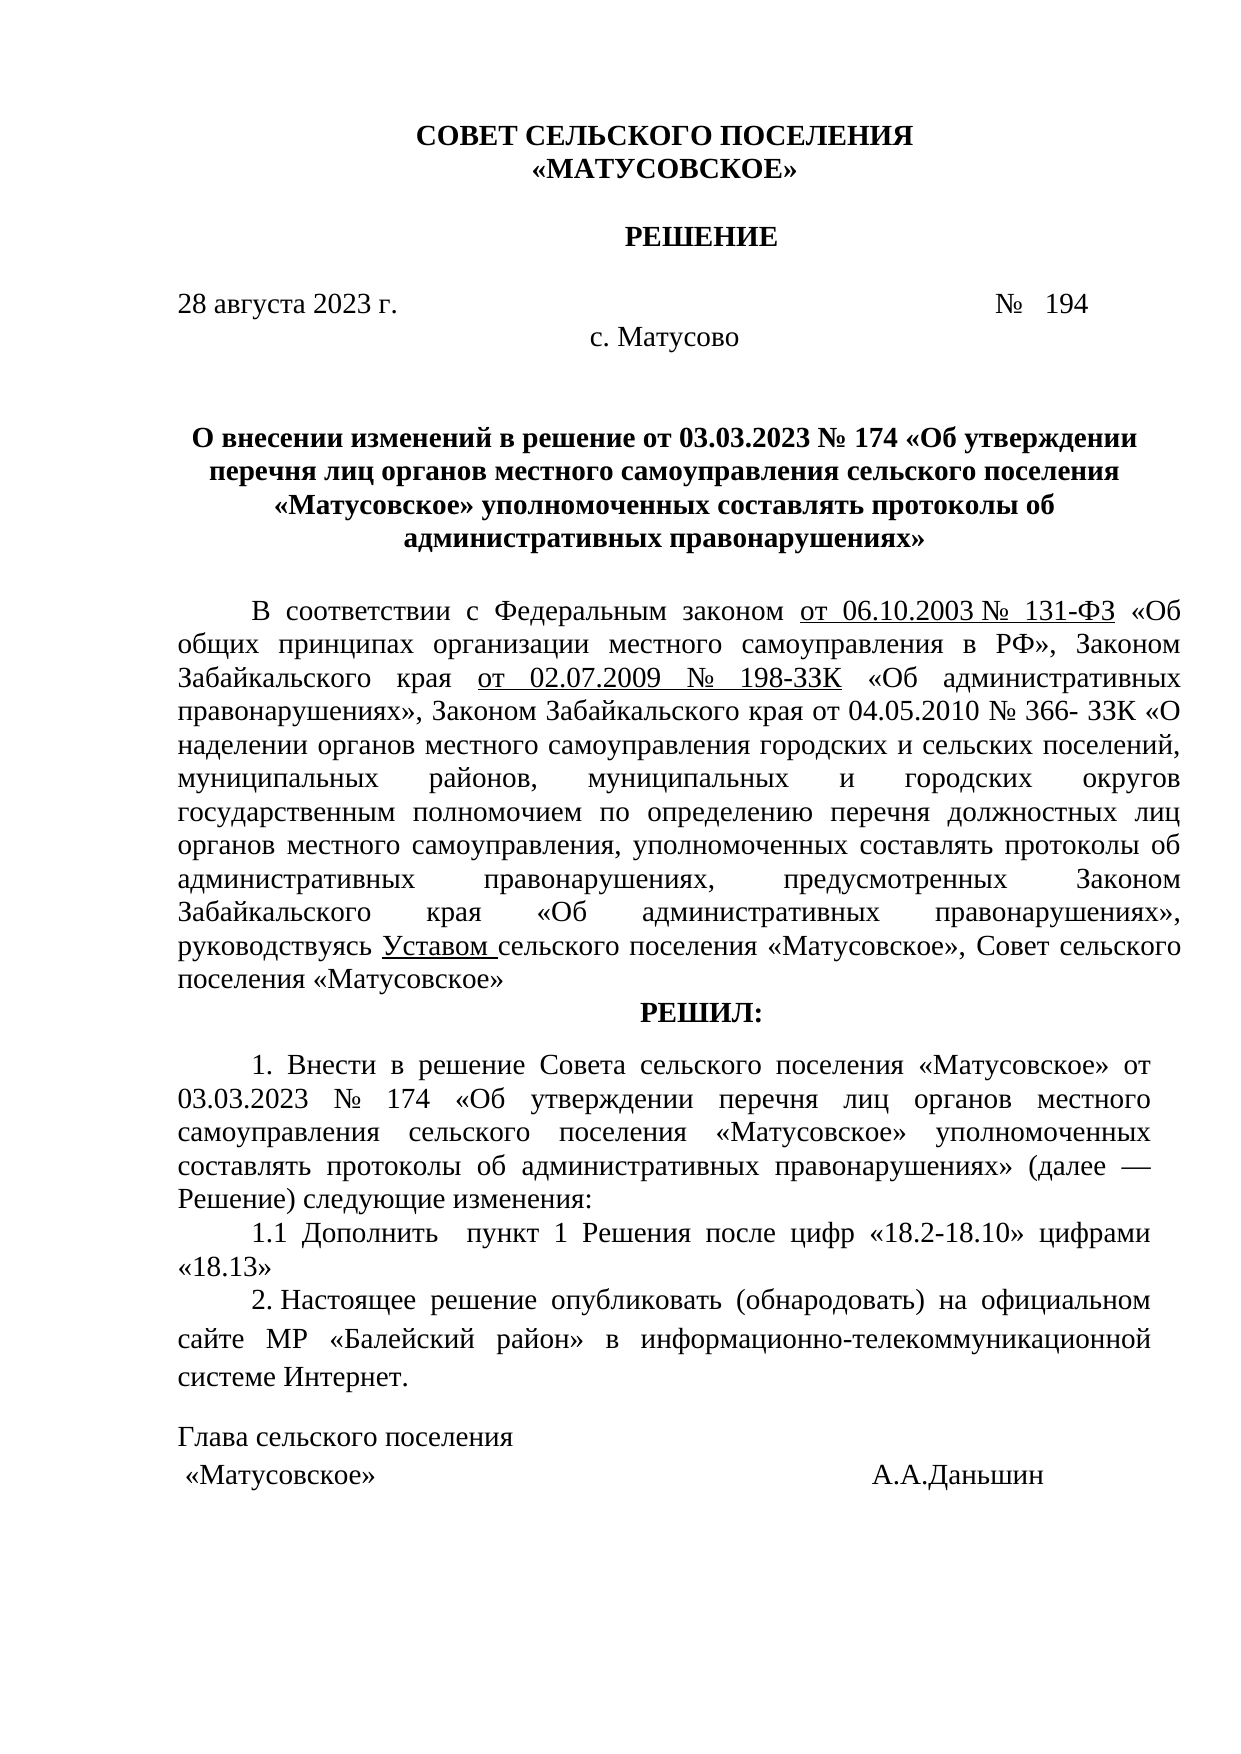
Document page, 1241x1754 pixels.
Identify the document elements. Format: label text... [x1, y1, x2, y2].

text с. Матусово [177, 319, 1152, 353]
text РЕШЕНИЕ [177, 219, 1152, 252]
text СОВЕТ СЕЛЬСКОГО ПОСЕЛЕНИЯ [177, 118, 1152, 152]
text В соответствии с Федеральным законом от 06.10.2003 № 131-ФЗ «Об общих принципах организации местного самоуправления в РФ», Законом Забайкальского края от 02.07.2009 № 198-ЗЗК «Об административных правонарушениях», Законом Забайкальского края от 04.05.2010 № 366- ЗЗК «О наделении органов местного самоуправления городских и сельских поселений, муниципальных районов, муниципальных и городских округов государственным полномочием по определению перечня должностных лиц органов местного самоуправления, уполномоченных составлять протоколы об административных правонарушениях, предусмотренных Законом Забайкальского края «Об административных правонарушениях», руководствуясь Уставом сельского поселения «Матусовское», Совет сельского поселения «Матусовское» [177, 593, 1181, 995]
text «Матусовское» А.А.Даньшин [177, 1457, 1152, 1491]
text 1.1 Дополнить пункт 1 Решения после цифр «18.2-18.10» цифрами «18.13» [177, 1215, 1152, 1282]
text О внесении изменений в решение от 03.03.2023 № 174 «Об утверждении перечня лиц органов местного самоуправления сельского поселения «Матусовское» уполномоченных составлять протоколы об административных правонарушениях» [177, 420, 1152, 554]
text «МАТУСОВСКОЕ» [177, 152, 1152, 185]
text Глава сельского поселения [177, 1419, 1152, 1452]
text 28 августа 2023 г. № 194 [177, 286, 1152, 319]
text 1. Внести в решение Совета сельского поселения «Матусовское» от 03.03.2023 № 174 «Об утверждении перечня лиц органов местного самоуправления сельского поселения «Матусовское» уполномоченных составлять протоколы об административных правонарушениях» (далее — Решение) следующие изменения: [177, 1047, 1152, 1215]
text 2. Настоящее решение опубликовать (обнародовать) на официальном сайте МР «Балейский район» в информационно-телекоммуникационной системе Интернет. [177, 1282, 1152, 1393]
text РЕШИЛ: [177, 995, 1152, 1029]
